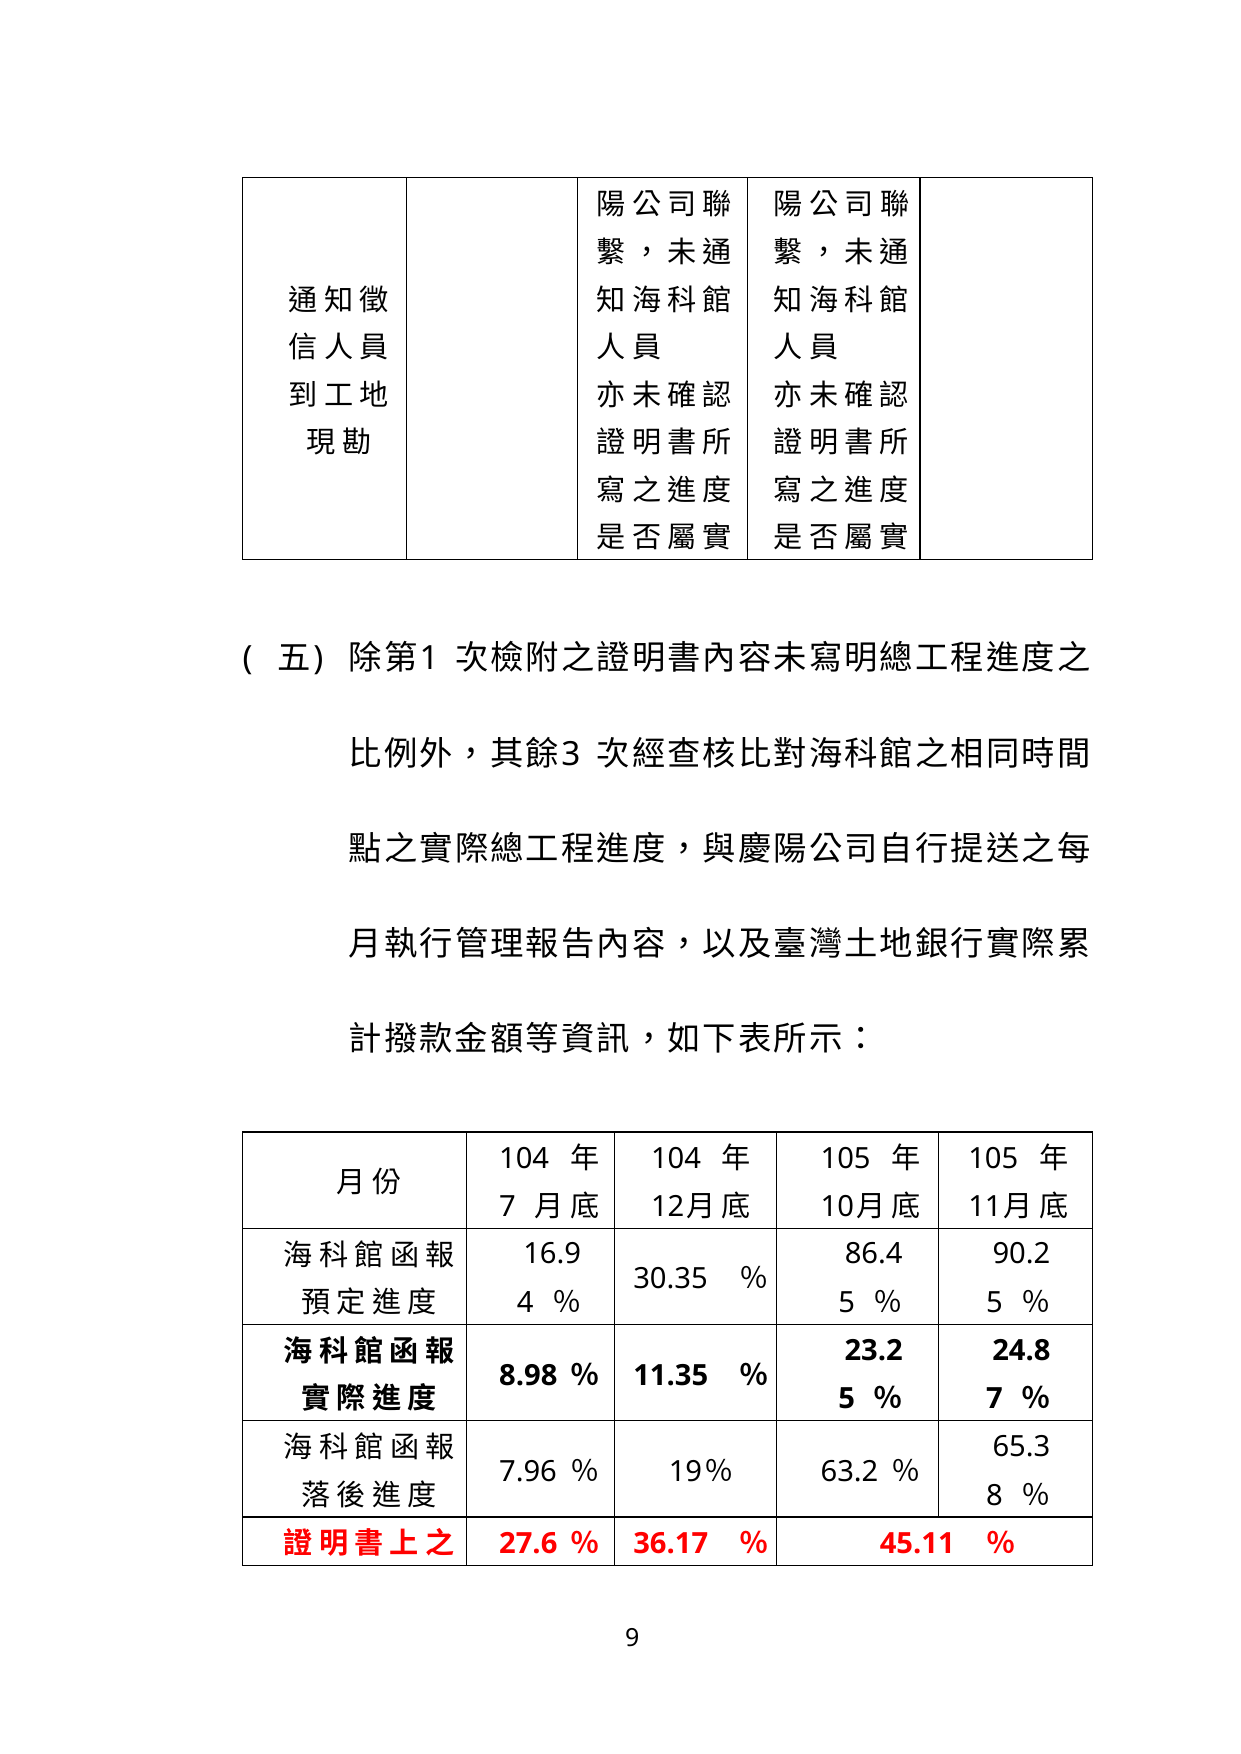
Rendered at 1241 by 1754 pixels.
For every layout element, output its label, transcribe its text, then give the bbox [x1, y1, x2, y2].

table_header 月份 [243, 1133, 466, 1228]
table_cell 證明書上之 總工程進度 [243, 1518, 466, 1565]
table_cell 海科館函報 落後進度 [243, 1421, 466, 1516]
table_cell 36.17％ [615, 1518, 776, 1565]
table_header 105年 11月底 [939, 1133, 1092, 1228]
table_cell 23.25％ [777, 1325, 938, 1420]
table_cell 16.94％ [467, 1229, 614, 1324]
table_cell 8.98％ [467, 1325, 614, 1420]
table_cell 24.87％ [939, 1325, 1092, 1420]
table_cell 有 惟僅與慶陽公司聯繫，未通知海科館人員 亦未確認證明書所寫之進度是否屬實 [748, 178, 919, 559]
table_cell 45.11％ [777, 1518, 1092, 1565]
table_cell 11.35％ [615, 1325, 776, 1420]
table_cell 27.6％ [467, 1518, 614, 1565]
table_cell 86.45％ [777, 1229, 938, 1324]
table_cell 無 [407, 178, 577, 559]
table_cell 無 [921, 178, 1092, 559]
table_cell 海科館函報 實際進度 [243, 1325, 466, 1420]
table_cell 90.25％ [939, 1229, 1092, 1324]
table_cell 30.35％ [615, 1229, 776, 1324]
table_cell 63.2％ [777, 1421, 938, 1516]
table_header 104年 12月底 [615, 1133, 776, 1228]
table_cell 有 惟僅與慶陽公司聯繫，未通知海科館人員 亦未確認證明書所寫之進度是否屬實 [578, 178, 747, 559]
table_cell 7.96％ [467, 1421, 614, 1516]
table_header 105年 10月底 [777, 1133, 938, 1228]
table_cell 19％ [615, 1421, 776, 1516]
subtitle 除第1次檢附之證明書內容未寫明總工程進度之比例外，其餘3次經查核比對海科館之相同時間點之實際總工程進度，與慶陽公司自行提送之每月執行管理報告內容，以及臺灣土地銀行實際累計撥款金額等資訊，如下表所示： [242, 608, 1092, 1084]
table_header 104年 7月底 [467, 1133, 614, 1228]
table_cell 海科館函報 預定進度 [243, 1229, 466, 1324]
table_cell 臺灣土地銀行通知徵信人員到工地現勘 [243, 178, 406, 559]
table_cell 65.38％ [939, 1421, 1092, 1516]
